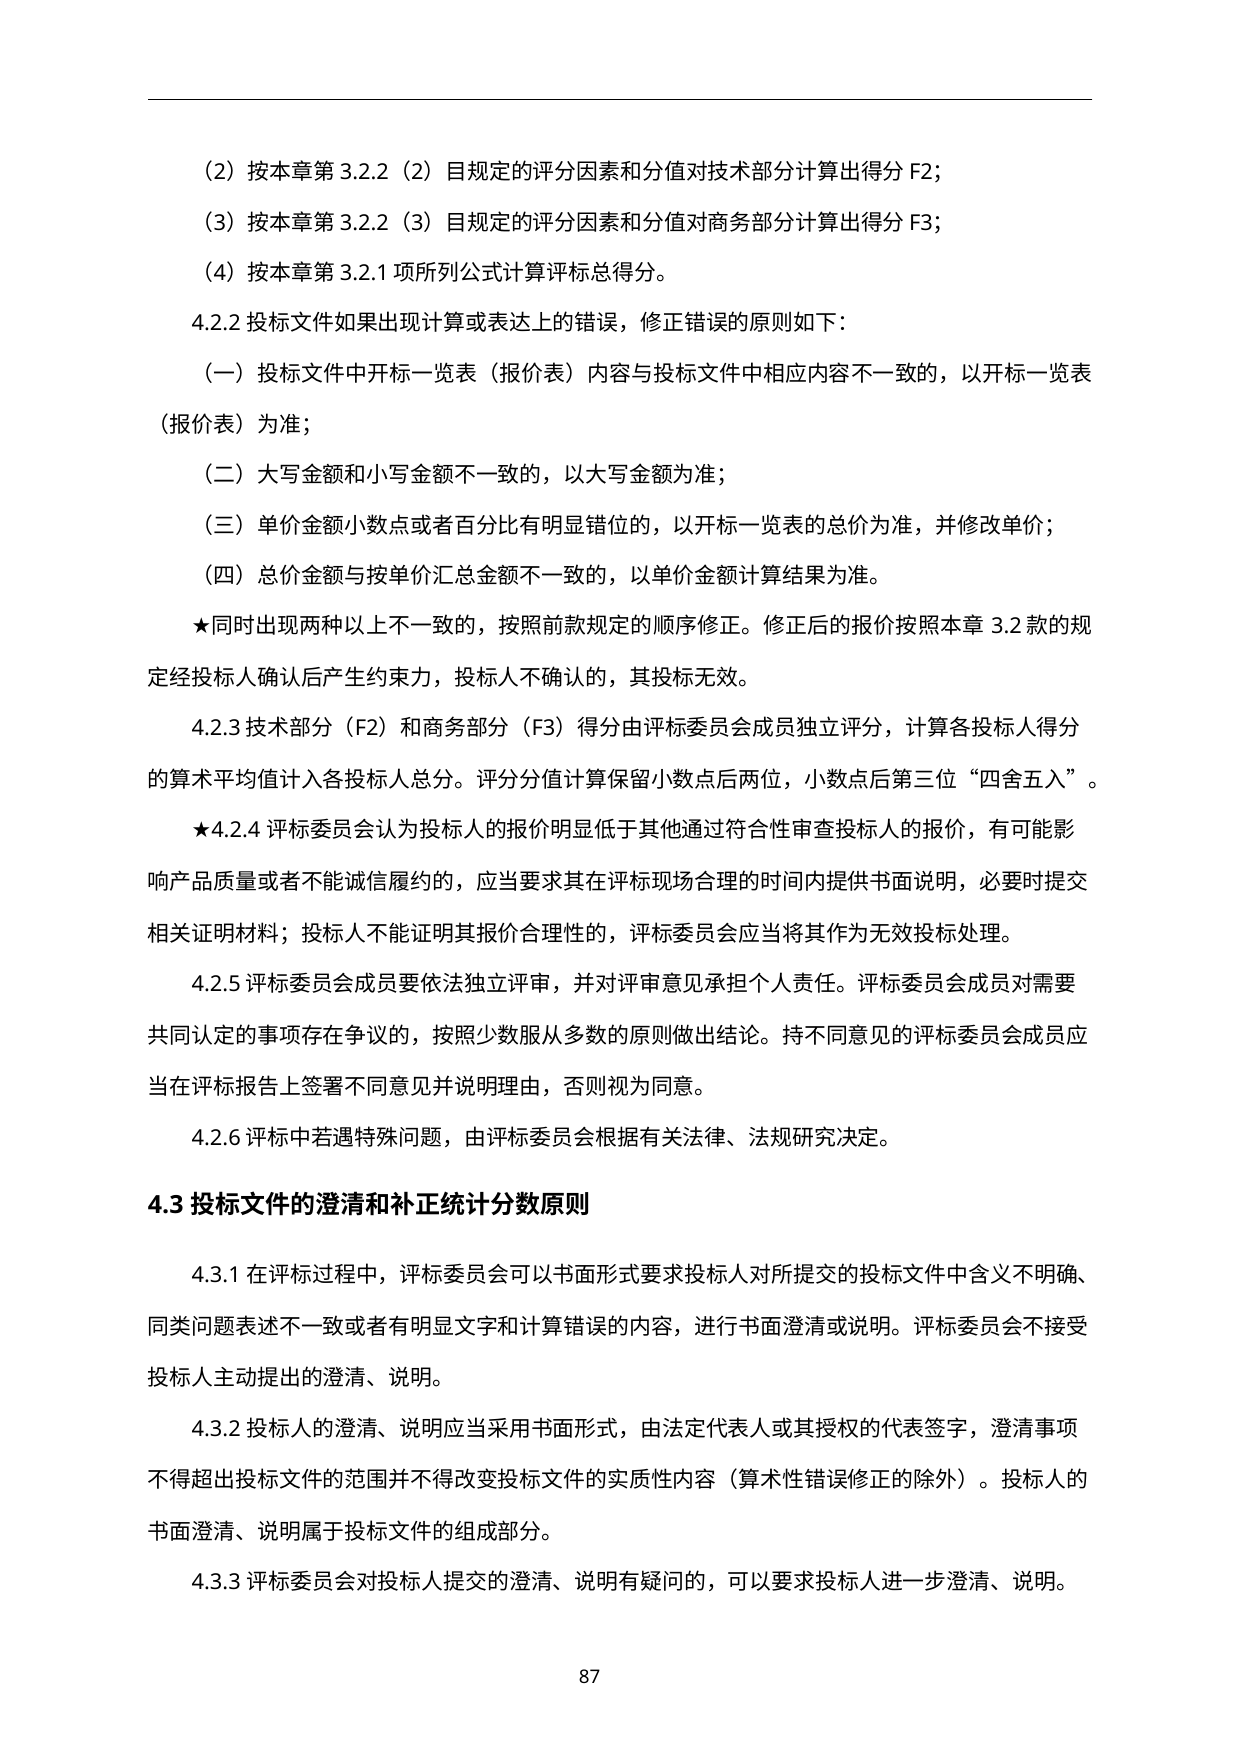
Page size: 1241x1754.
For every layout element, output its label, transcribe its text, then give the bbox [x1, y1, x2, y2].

text 4.2.2 投标文件如果出现计算或表达上的错误，修正错误的原则如下： [148, 304, 1092, 338]
text 4.2.5评标委员会成员要依法独立评审，并对评审意见承担个人责任。评标委员会成员对需要共同认定的事项存在争议的，按照少数服从多数的原则做出结论。持不同意见的评标委员会成员应当在评标报告上签署不同意见并说明理由，否则视为同意。 [148, 965, 1092, 1102]
text （三）单价金额小数点或者百分比有明显错位的，以开标一览表的总价为准，并修改单价； [148, 506, 1092, 541]
text （3）按本章第3.2.2（3）目规定的评分因素和分值对商务部分计算出得分F3； [148, 203, 1092, 238]
text 4.2.6评标中若遇特殊问题，由评标委员会根据有关法律、法规研究决定。 [148, 1118, 1092, 1153]
text （4）按本章第3.2.1项所列公式计算评标总得分。 [148, 253, 1092, 288]
text （2）按本章第3.2.2（2）目规定的评分因素和分值对技术部分计算出得分F2； [148, 153, 1092, 187]
subtitle 4.3 投标文件的澄清和补正统计分数原则 [148, 1169, 1092, 1238]
text 4.3.1 在评标过程中，评标委员会可以书面形式要求投标人对所提交的投标文件中含义不明确、同类问题表述不一致或者有明显文字和计算错误的内容，进行书面澄清或说明。评标委员会不接受投标人主动提出的澄清、说明。 [148, 1256, 1092, 1393]
text ★4.2.4 评标委员会认为投标人的报价明显低于其他通过符合性审查投标人的报价，有可能影响产品质量或者不能诚信履约的，应当要求其在评标现场合理的时间内提供书面说明，必要时提交相关证明材料；投标人不能证明其报价合理性的，评标委员会应当将其作为无效投标处理。 [148, 811, 1092, 949]
text 4.2.3技术部分（F2）和商务部分（F3）得分由评标委员会成员独立评分，计算各投标人得分的算术平均值计入各投标人总分。评分分值计算保留小数点后两位，小数点后第三位“四舍五入”。 [148, 709, 1092, 795]
text （一）投标文件中开标一览表（报价表）内容与投标文件中相应内容不一致的，以开标一览表（报价表）为准； [148, 354, 1092, 440]
text （四）总价金额与按单价汇总金额不一致的，以单价金额计算结果为准。 [148, 557, 1092, 591]
text ★同时出现两种以上不一致的，按照前款规定的顺序修正。修正后的报价按照本章3.2款的规定经投标人确认后产生约束力，投标人不确认的，其投标无效。 [148, 607, 1092, 693]
text （二）大写金额和小写金额不一致的，以大写金额为准； [148, 456, 1092, 491]
text 4.3.3 评标委员会对投标人提交的澄清、说明有疑问的，可以要求投标人进一步澄清、说明。 [148, 1563, 1092, 1597]
text 4.3.2 投标人的澄清、说明应当采用书面形式，由法定代表人或其授权的代表签字，澄清事项不得超出投标文件的范围并不得改变投标文件的实质性内容（算术性错误修正的除外）。投标人的书面澄清、说明属于投标文件的组成部分。 [148, 1409, 1092, 1547]
